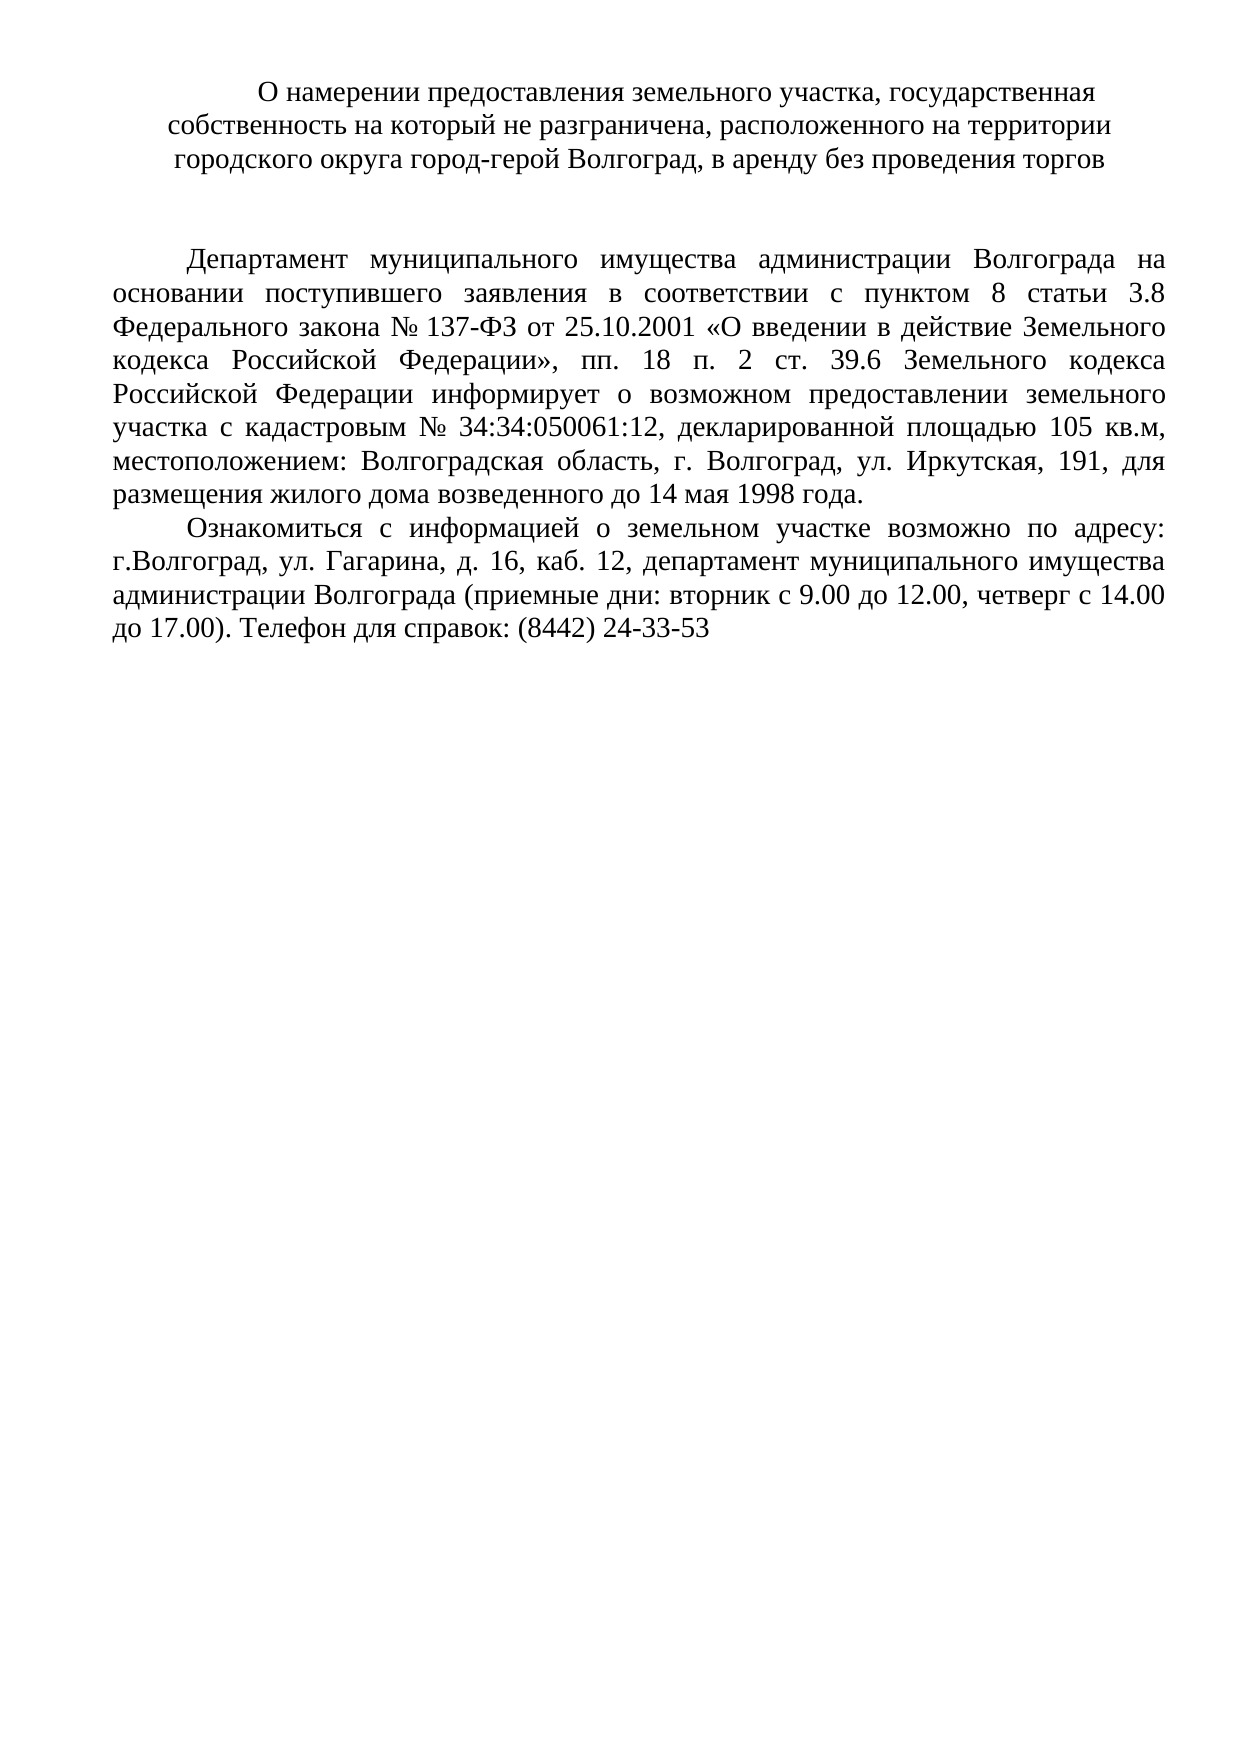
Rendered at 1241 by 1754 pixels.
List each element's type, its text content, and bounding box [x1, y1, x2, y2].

text О намерении предоставления земельного участка, государственная собственность на который не разграничена, расположенного на территории городского округа город-герой Волгоград, в аренду без проведения торгов [112, 74, 1167, 174]
text Ознакомиться с информацией о земельном участке возможно по адресу: г.Волгоград, ул. Гагарина, д. 16, каб. 12, департамент муниципального имущества администрации Волгограда (приемные дни: вторник с 9.00 до 12.00, четверг с 14.00 до 17.00). Телефон для справок: (8442) 24-33-53 [112, 510, 1167, 644]
text Департамент муниципального имущества администрации Волгограда на основании поступившего заявления в соответствии с пунктом 8 статьи 3.8 Федерального закона № 137-ФЗ от 25.10.2001 «О введении в действие Земельного кодекса Российской Федерации», пп. 18 п. 2 ст. 39.6 Земельного кодекса Российской Федерации информирует о возможном предоставлении земельного участка с кадастровым № 34:34:050061:12, декларированной площадью 105 кв.м, местоположением: Волгоградская область, г. Волгоград, ул. Иркутская, 191, для размещения жилого дома возведенного до 14 мая 1998 года. [112, 242, 1167, 510]
